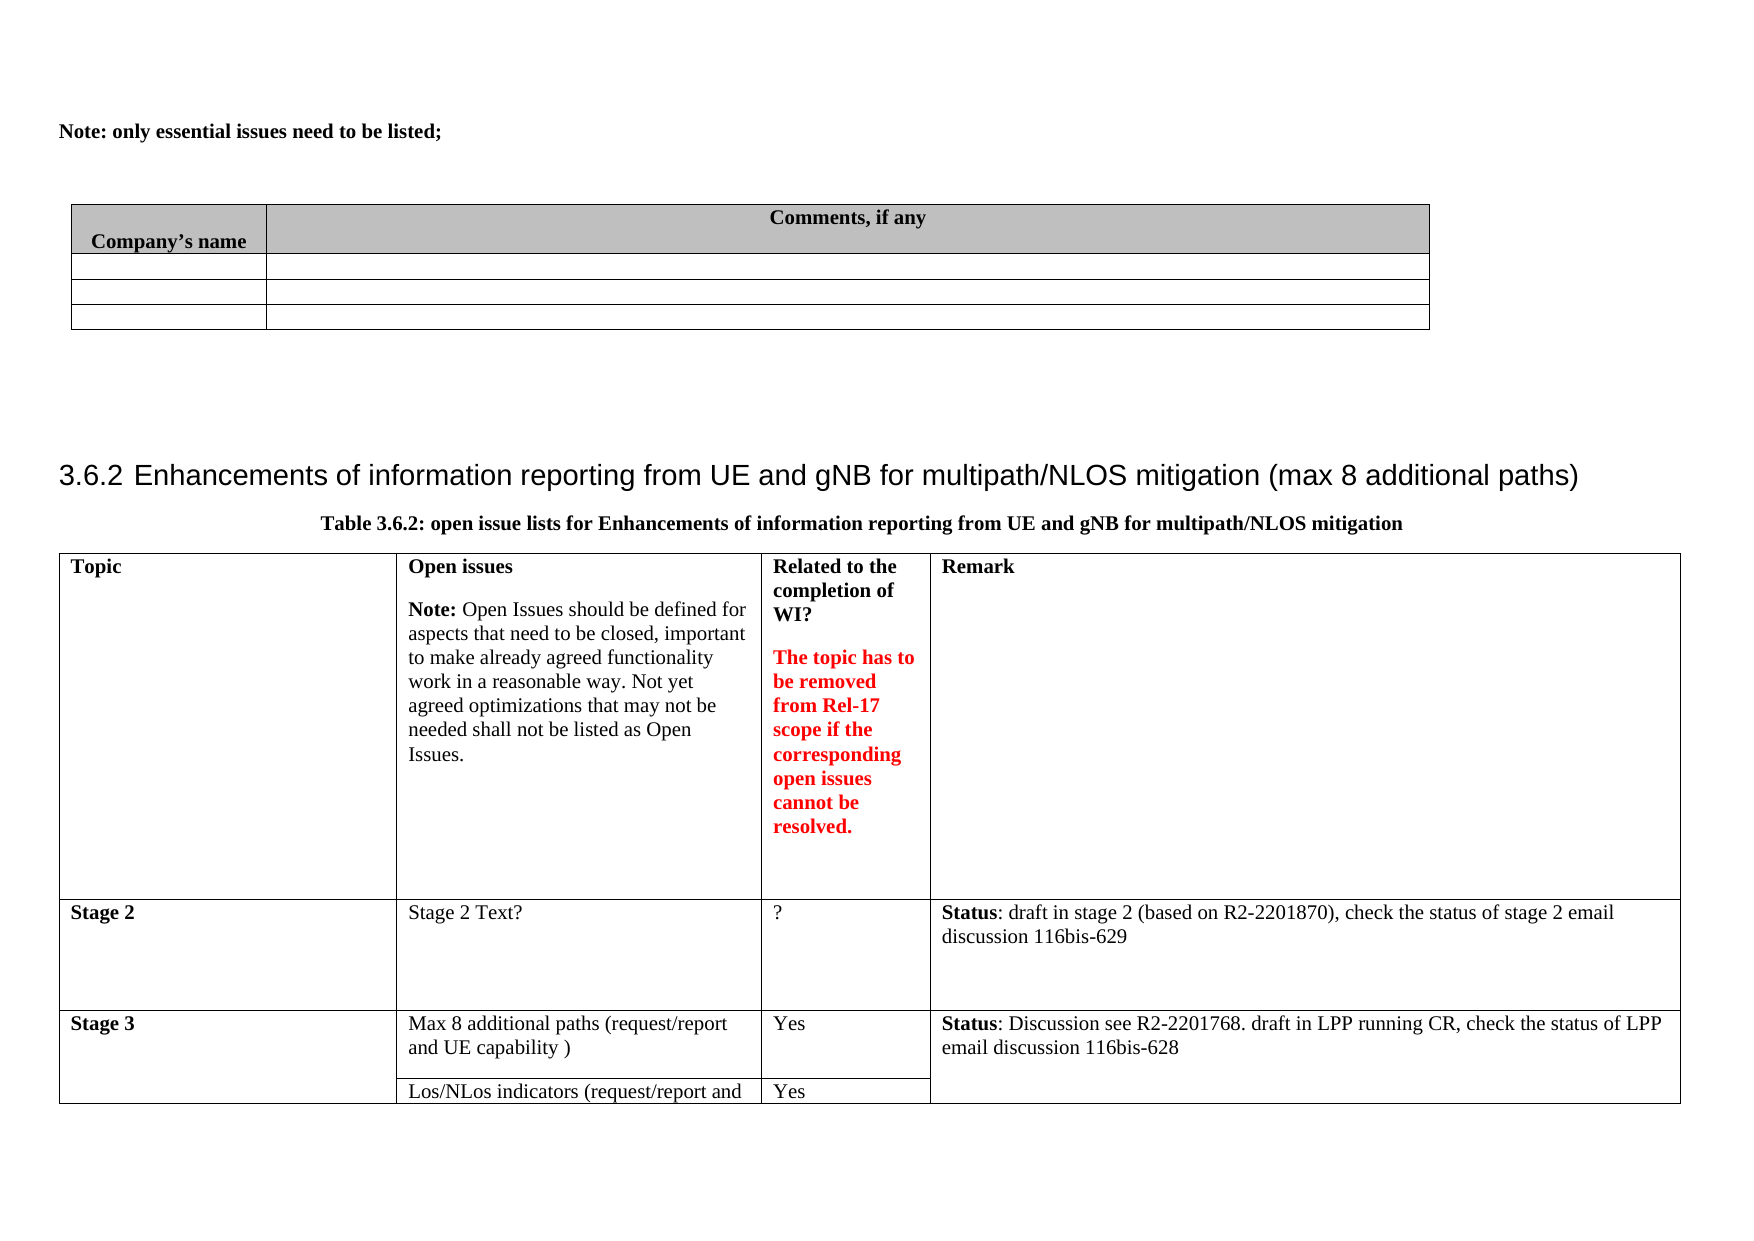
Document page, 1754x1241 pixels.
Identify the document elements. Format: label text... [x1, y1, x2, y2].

table_cell [267, 280, 1429, 303]
table_header Topic [60, 554, 396, 899]
table_cell [72, 280, 266, 303]
table_cell Stage 3 [60, 1011, 396, 1103]
table_header Company’s name [72, 205, 266, 253]
table_cell Max 8 additional paths (request/report and UE capability ) [397, 1011, 761, 1078]
table_cell [72, 254, 266, 278]
text Note: only essential issues need to be listed; [58, 118, 1665, 143]
table_cell Yes [762, 1079, 930, 1103]
table_header Remark [931, 554, 1680, 899]
table_cell ? [762, 900, 930, 1010]
table_cell Yes [762, 1011, 930, 1078]
table_cell Stage 2 [60, 900, 396, 1010]
table_cell Status: Discussion see R2-2201768. draft in LPP running CR, check the status of LPP email discussion 116bis-628 Check RAN1 feature list R1-2111810 and RAN1 parameter list RAN2#116bis Proposal 2.2-5: introduce support for an LMF to request and UE to report first path PRS RSRP for DL-AoD. Proposal 2.2-6: introduce support for extended additional paths beyond 2. Proposal 2.2-7: introduce support a LoS/NLoS indication per RSTD, RSRP and UE RxTx measurements. [931, 1011, 1680, 1103]
table_header Comments, if any [267, 205, 1429, 253]
text Table 3.6.2: open issue lists for Enhancements of information reporting from UE and gNB for multipath/NLOS mitigation [58, 510, 1665, 534]
table_cell Status: draft in stage 2 (based on R2-2201870), check the status of stage 2 email discussion 116bis-629 [931, 900, 1680, 1010]
table_cell [267, 254, 1429, 278]
subtitle Enhancements of information reporting from UE and gNB for multipath/NLOS mitigation (max 8 additional paths) [58, 458, 1665, 492]
table_header Related to the completion of WI? The topic has to be removed from Rel-17 scope if the corresponding open issues cannot be resolved. [762, 554, 930, 899]
table_cell [267, 305, 1429, 329]
table_header Open issues Note: Open Issues should be defined for aspects that need to be closed, important to make already agreed functionality work in a reasonable way. Not yet agreed optimizations that may not be needed shall not be listed as Open Issues. [397, 554, 761, 899]
table_cell Stage 2 Text? [397, 900, 761, 1010]
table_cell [397, 1079, 761, 1103]
table_cell [72, 305, 266, 329]
